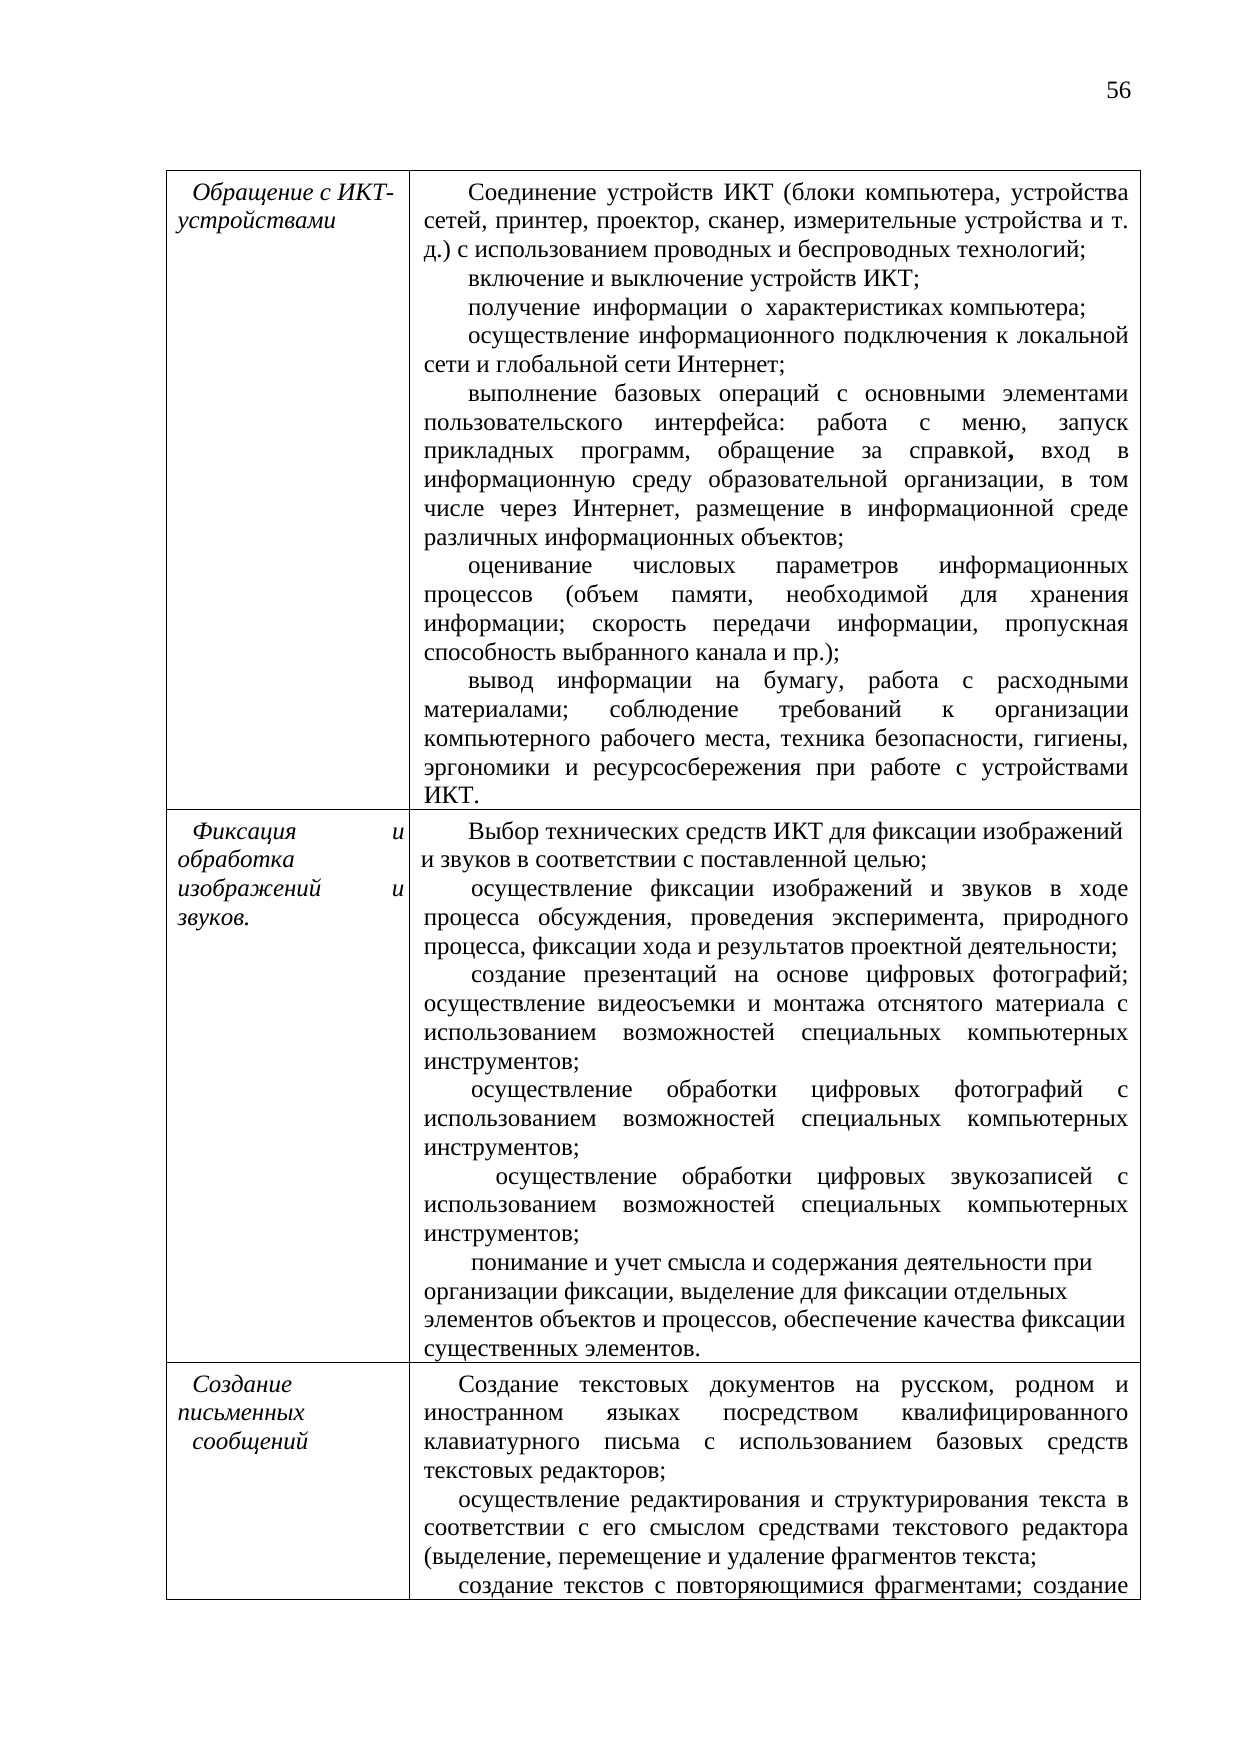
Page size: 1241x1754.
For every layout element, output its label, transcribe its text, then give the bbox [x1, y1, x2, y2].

table_cell Соединение устройств ИКТ (блоки компьютера, устройства сетей, принтер, проектор, сканер, измерительные устройства и т. д.) с использованием проводных и беспроводных технологий; включение и выключение устройств ИКТ; получение информации о характеристиках компьютера; осуществление информационного подключения к локальной сети и глобальной сети Интернет; выполнение базовых операций с основными элементами пользовательского интерфейса: работа с меню, запуск прикладных программ, обращение за справкой, вход в информационную среду образовательной организации, в том числе через Интернет, размещение в информационной среде различных информационных объектов; оценивание числовых параметров информационных процессов (объем памяти, необходимой для хранения информации; скорость передачи информации, пропускная способность выбранного канала и пр.); вывод информации на бумагу, работа с расходными материалами; соблюдение требований к организации компьютерного рабочего места, техника безопасности, гигиены, эргономики и ресурсосбережения при работе с устройствами ИКТ. [410, 171, 1140, 809]
table_cell Выбор технических средств ИКТ для фиксации изображений и звуков в соответствии с поставленной целью; осуществление фиксации изображений и звуков в ходе процесса обсуждения, проведения эксперимента, природного процесса, фиксации хода и результатов проектной деятельности; создание презентаций на основе цифровых фотографий; осуществление видеосъемки и монтажа отснятого материала с использованием возможностей специальных компьютерных инструментов; осуществление обработки цифровых фотографий с использованием возможностей специальных компьютерных инструментов; осуществление обработки цифровых звукозаписей с использованием возможностей специальных компьютерных инструментов; понимание и учет смысла и содержания деятельности при организации фиксации, выделение для фиксации отдельных элементов объектов и процессов, обеспечение качества фиксации существенных элементов. [410, 810, 1140, 1362]
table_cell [410, 1363, 1140, 1599]
table_cell Обращение с ИКТ- устройствами [167, 171, 409, 809]
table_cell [167, 1363, 409, 1599]
table_cell Фиксация и обработка изображений и звуков. [167, 810, 409, 1362]
